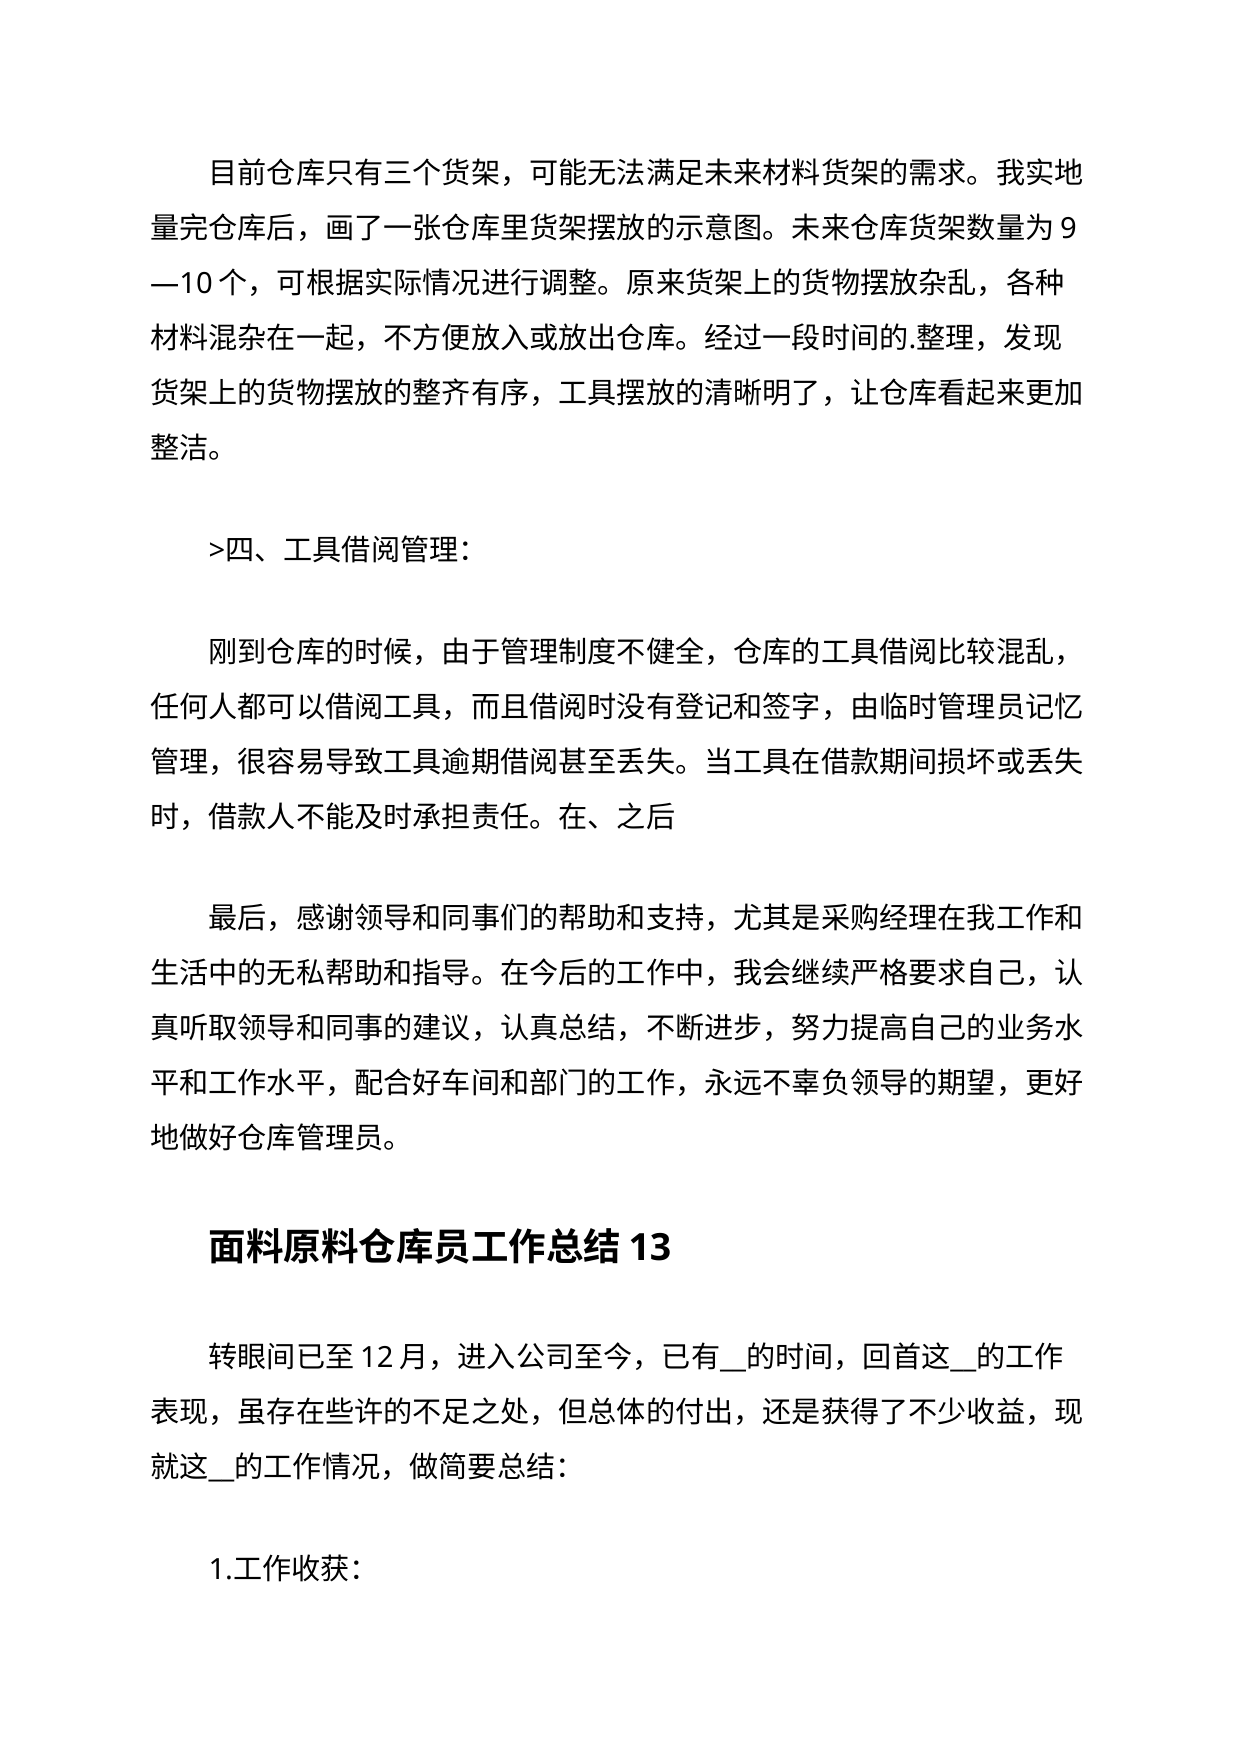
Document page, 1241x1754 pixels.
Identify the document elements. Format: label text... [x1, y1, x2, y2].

text 转眼间已至12月，进入公司至今，已有__的时间，回首这__的工作表现，虽存在些许的不足之处，但总体的付出，还是获得了不少收益，现就这__的工作情况，做简要总结： [150, 1334, 1090, 1486]
text >四、工具借阅管理： [150, 527, 1090, 569]
text 目前仓库只有三个货架，可能无法满足未来材料货架的需求。我实地量完仓库后，画了一张仓库里货架摆放的示意图。未来仓库货架数量为9—10个，可根据实际情况进行调整。原来货架上的货物摆放杂乱，各种材料混杂在一起，不方便放入或放出仓库。经过一段时间的.整理，发现货架上的货物摆放的整齐有序，工具摆放的清晰明了，让仓库看起来更加整洁。 [150, 150, 1090, 467]
text 1.工作收获： [150, 1546, 1090, 1588]
text 面料原料仓库员工作总结13 [150, 1216, 1090, 1271]
text 最后，感谢领导和同事们的帮助和支持，尤其是采购经理在我工作和生活中的无私帮助和指导。在今后的工作中，我会继续严格要求自己，认真听取领导和同事的建议，认真总结，不断进步，努力提高自己的业务水平和工作水平，配合好车间和部门的工作，永远不辜负领导的期望，更好地做好仓库管理员。 [150, 895, 1090, 1157]
text 刚到仓库的时候，由于管理制度不健全，仓库的工具借阅比较混乱，任何人都可以借阅工具，而且借阅时没有登记和签字，由临时管理员记忆管理，很容易导致工具逾期借阅甚至丢失。当工具在借款期间损坏或丢失时，借款人不能及时承担责任。在、之后 [150, 628, 1090, 836]
